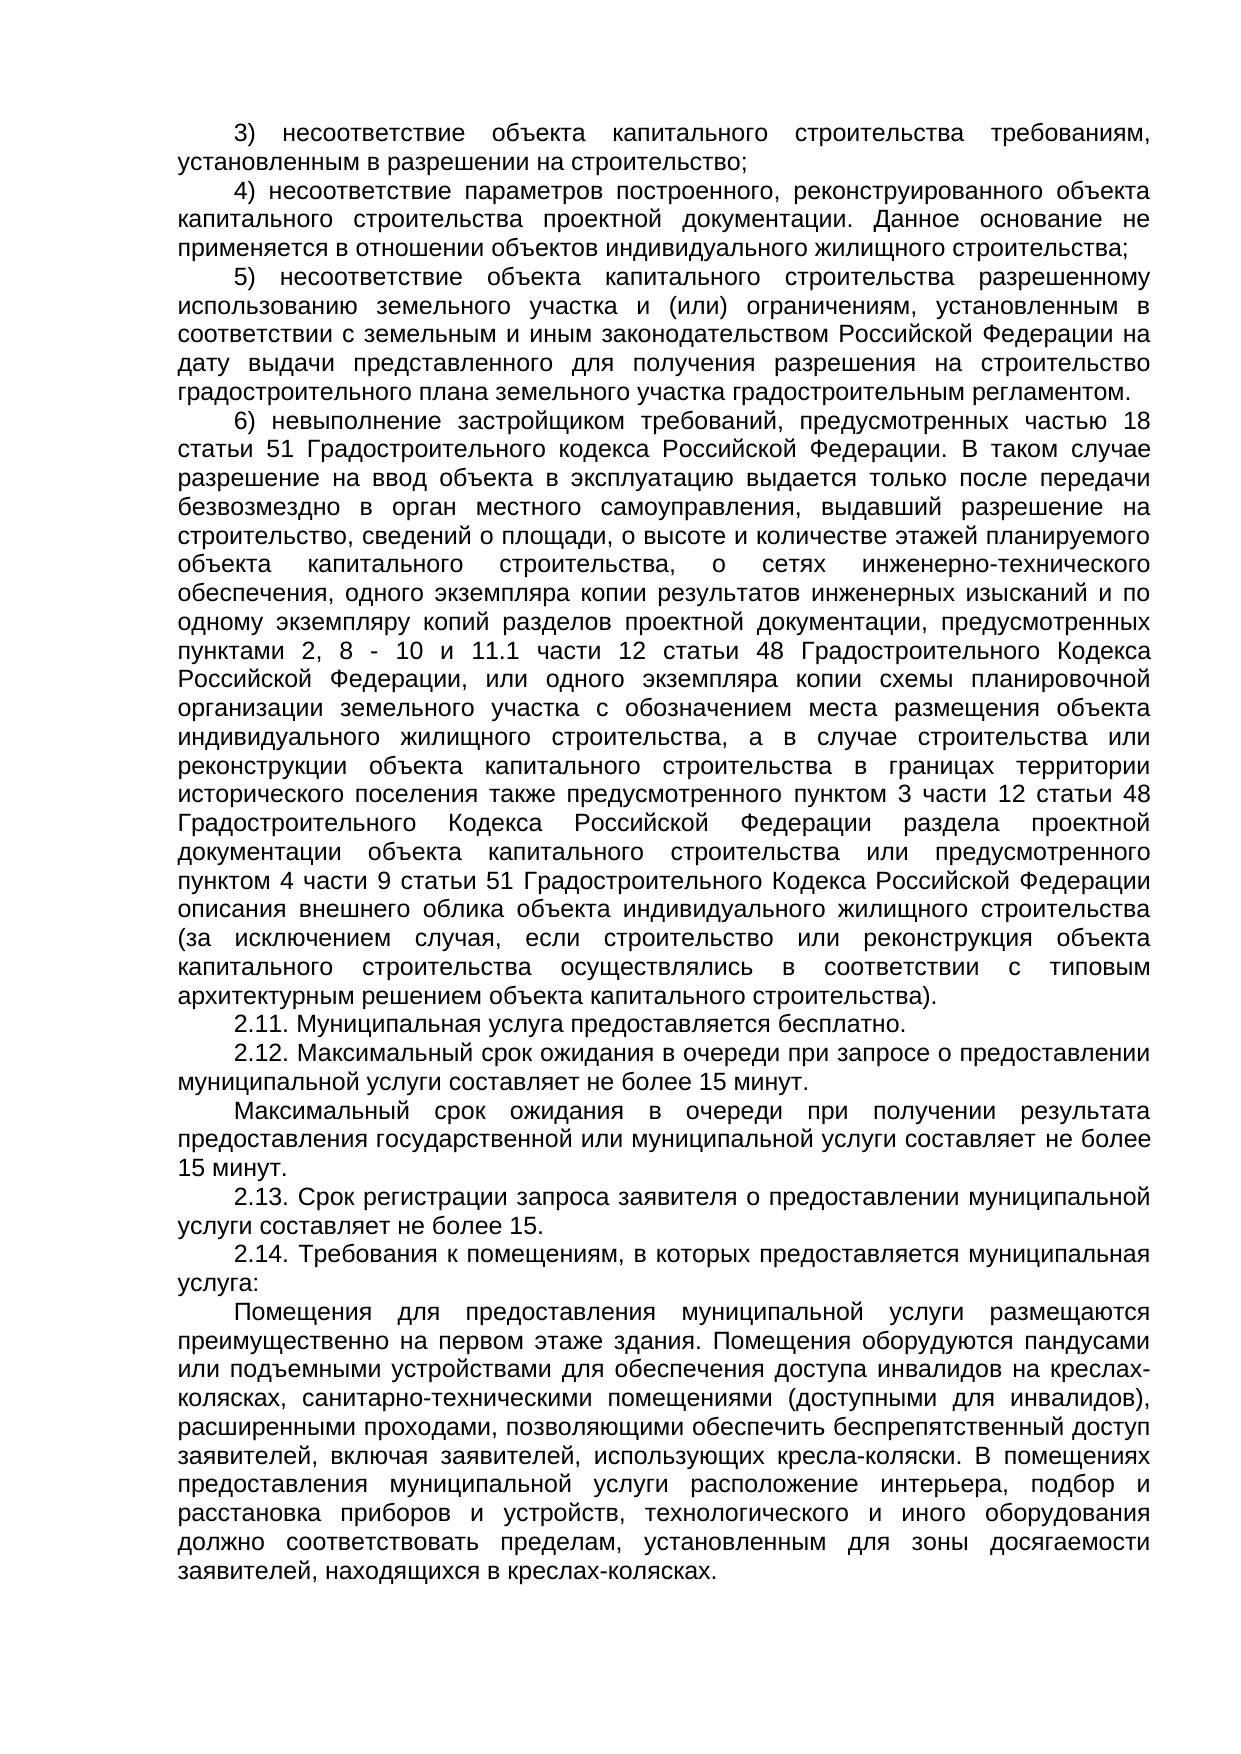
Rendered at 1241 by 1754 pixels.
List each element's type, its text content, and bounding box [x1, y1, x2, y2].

text 5) несоответствие объекта капитального строительства разрешенному использованию земельного участка и (или) ограничениям, установленным в соответствии с земельным и иным законодательством Российской Федерации на дату выдачи представленного для получения разрешения на строительство градостроительного плана земельного участка градостроительным регламентом. [177, 262, 1152, 406]
text 2.12. Максимальный срок ожидания в очереди при запросе о предоставлении муниципальной услуги составляет не более 15 минут. [177, 1038, 1152, 1096]
text 2.14. Требования к помещениям, в которых предоставляется муниципальная услуга: [177, 1239, 1152, 1297]
text Максимальный срок ожидания в очереди при получении результата предоставления государственной или муниципальной услуги составляет не более 15 минут. [177, 1096, 1152, 1182]
text 4) несоответствие параметров построенного, реконструированного объекта капитального строительства проектной документации. Данное основание не применяется в отношении объектов индивидуального жилищного строительства; [177, 176, 1152, 262]
text Помещения для предоставления муниципальной услуги размещаются преимущественно на первом этаже здания. Помещения оборудуются пандусами или подъемными устройствами для обеспечения доступа инвалидов на креслах-колясках, санитарно-техническими помещениями (доступными для инвалидов), расширенными проходами, позволяющими обеспечить беспрепятственный доступ заявителей, включая заявителей, использующих кресла-коляски. В помещениях предоставления муниципальной услуги расположение интерьера, подбор и расстановка приборов и устройств, технологического и иного оборудования должно соответствовать пределам, установленным для зоны досягаемости заявителей, находящихся в креслах-колясках. [177, 1297, 1152, 1584]
text 2.11. Муниципальная услуга предоставляется бесплатно. [177, 1009, 1152, 1038]
text 3) несоответствие объекта капитального строительства требованиям, установленным в разрешении на строительство; [177, 118, 1152, 176]
text 6) невыполнение застройщиком требований, предусмотренных частью 18 статьи 51 Градостроительного кодекса Российской Федерации. В таком случае разрешение на ввод объекта в эксплуатацию выдается только после передачи безвозмездно в орган местного самоуправления, выдавший разрешение на строительство, сведений о площади, о высоте и количестве этажей планируемого объекта капитального строительства, о сетях инженерно-технического обеспечения, одного экземпляра копии результатов инженерных изысканий и по одному экземпляру копий разделов проектной документации, предусмотренных пунктами 2, 8 - 10 и 11.1 части 12 статьи 48 Градостроительного Кодекса Российской Федерации, или одного экземпляра копии схемы планировочной организации земельного участка с обозначением места размещения объекта индивидуального жилищного строительства, а в случае строительства или реконструкции объекта капитального строительства в границах территории исторического поселения также предусмотренного пунктом 3 части 12 статьи 48 Градостроительного Кодекса Российской Федерации раздела проектной документации объекта капитального строительства или предусмотренного пунктом 4 части 9 статьи 51 Градостроительного Кодекса Российской Федерации описания внешнего облика объекта индивидуального жилищного строительства (за исключением случая, если строительство или реконструкция объекта капитального строительства осуществлялись в соответствии с типовым архитектурным решением объекта капитального строительства). [177, 406, 1152, 1009]
text 2.13. Срок регистрации запроса заявителя о предоставлении муниципальной услуги составляет не более 15. [177, 1182, 1152, 1239]
